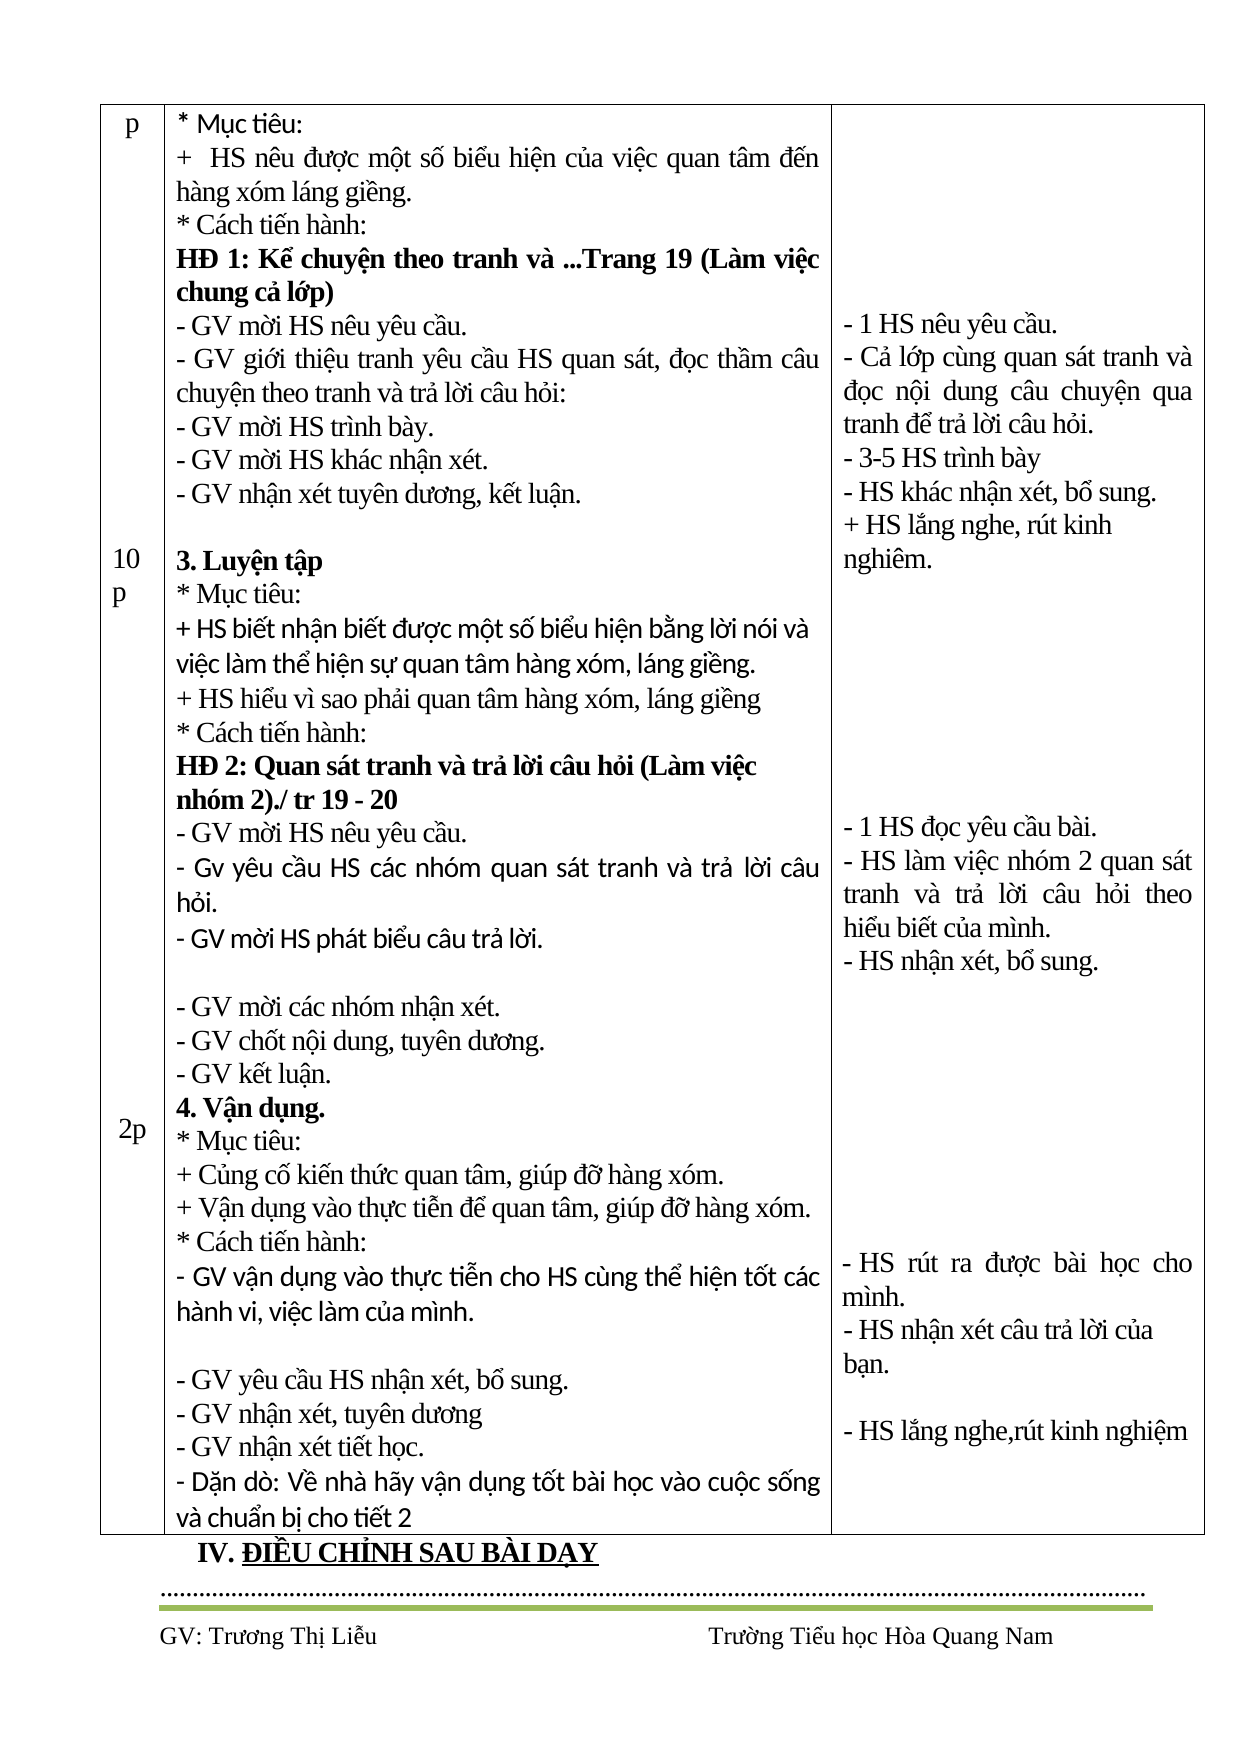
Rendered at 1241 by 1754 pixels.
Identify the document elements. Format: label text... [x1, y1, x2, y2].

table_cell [165, 105, 831, 1534]
table_cell 3p 20p 10p 2p [101, 105, 164, 1534]
text IV. ĐIỀU CHỈNH SAU BÀI DẠY [159, 1535, 1153, 1569]
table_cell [832, 105, 1204, 1534]
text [159, 1569, 1153, 1602]
